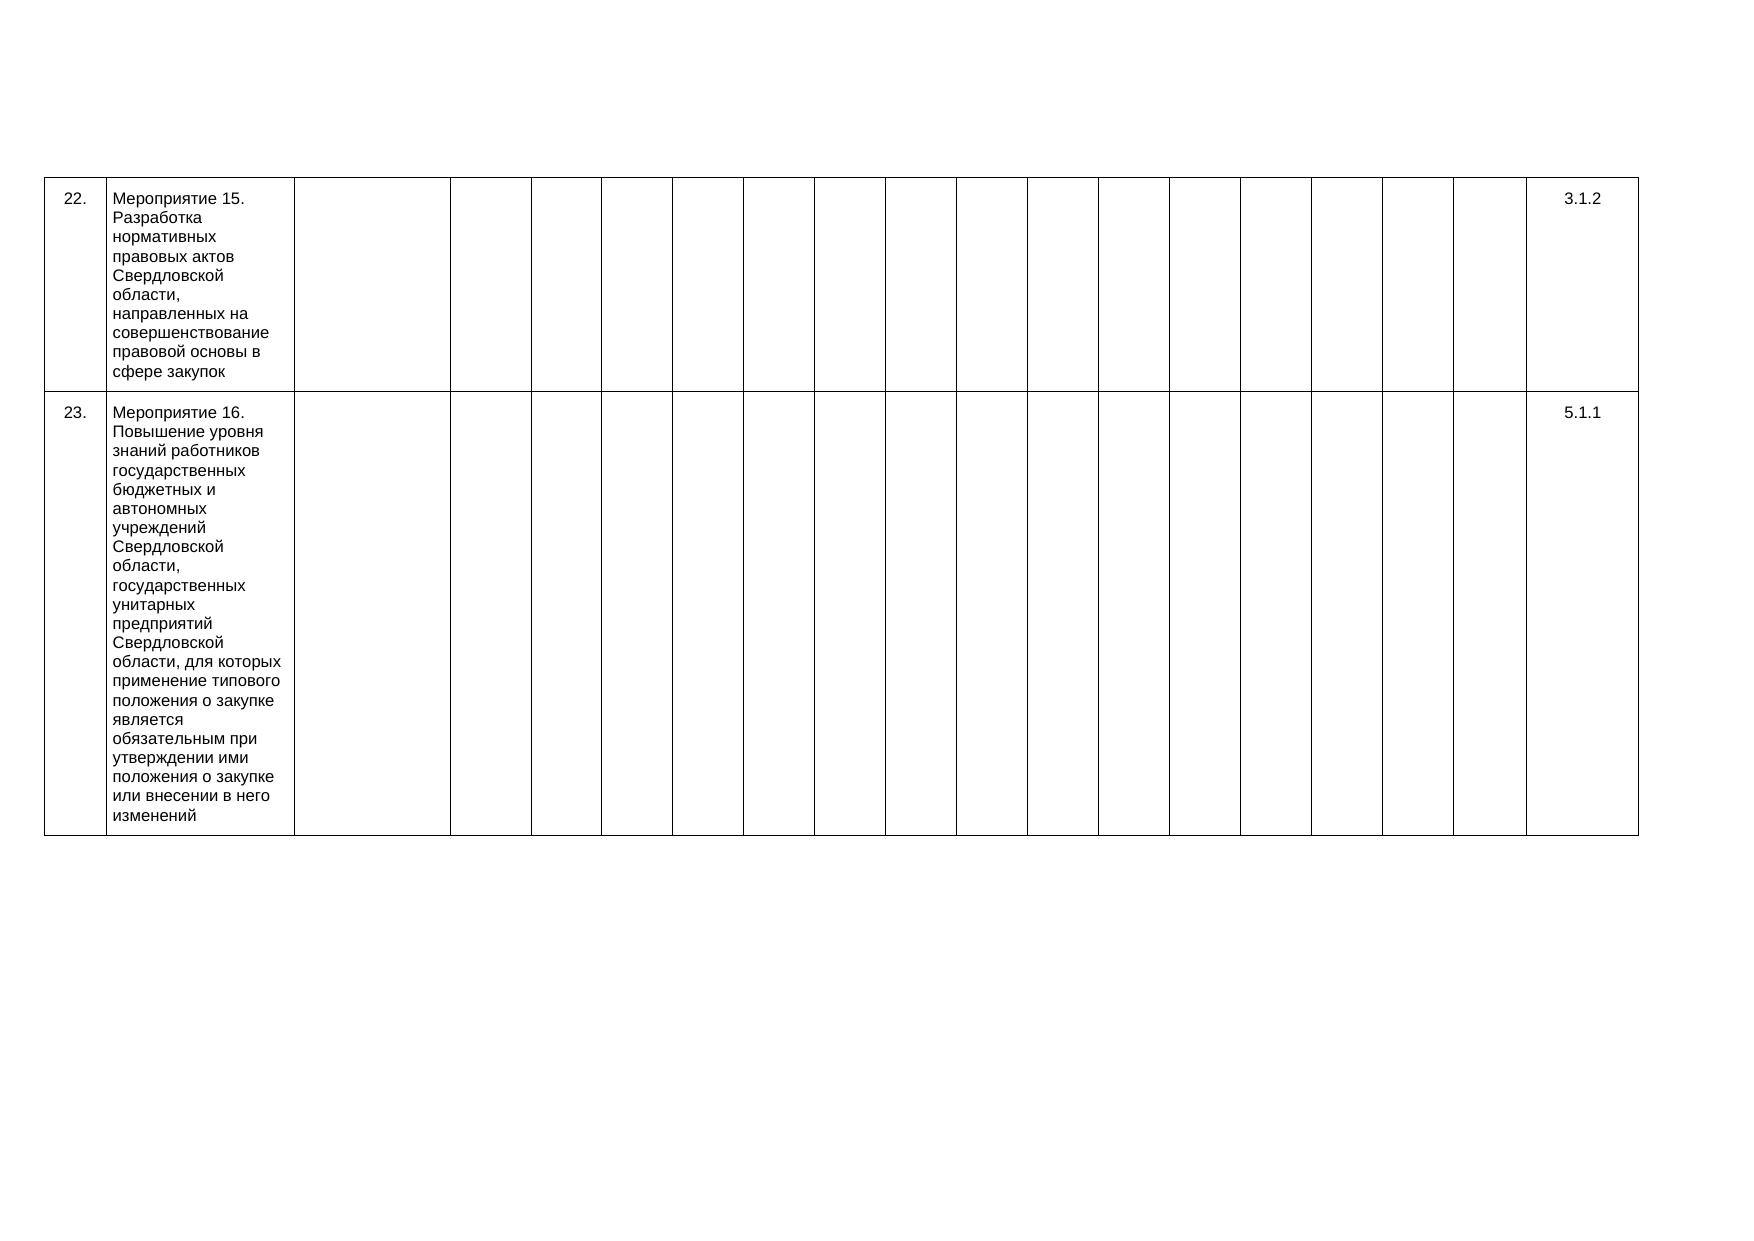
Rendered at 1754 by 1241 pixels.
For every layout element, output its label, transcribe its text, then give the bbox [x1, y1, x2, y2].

table_cell [532, 178, 601, 391]
table_cell [815, 392, 885, 835]
table_cell [673, 392, 743, 835]
table_cell [744, 178, 814, 391]
table_cell [295, 392, 450, 835]
table_cell [1028, 392, 1098, 835]
table_cell [1241, 392, 1311, 835]
table_cell [451, 392, 531, 835]
table_cell [957, 178, 1027, 391]
table_cell [886, 392, 956, 835]
table_cell [1383, 392, 1453, 835]
table_cell [886, 178, 956, 391]
table_cell [1099, 392, 1169, 835]
table_cell [1312, 392, 1382, 835]
table_cell [1170, 178, 1240, 391]
table_cell [815, 178, 885, 391]
table_cell [1099, 178, 1169, 391]
table_cell [673, 178, 743, 391]
table_cell 3.1.2 [1527, 178, 1638, 391]
table_cell 22. [45, 178, 106, 391]
table_cell Мероприятие 15. Разработка нормативных правовых актов Свердловской области, направленных на совершенствование правовой основы в сфере закупок [107, 178, 294, 391]
table_cell [1383, 178, 1453, 391]
table_cell [295, 178, 450, 391]
table_cell 5.1.1 [1527, 392, 1638, 835]
table_cell [1312, 178, 1382, 391]
table_cell [1454, 178, 1526, 391]
table_cell Мероприятие 16. Повышение уровня знаний работников государственных бюджетных и автономных учреждений Свердловской области, государственных унитарных предприятий Свердловской области, для которых применение типового положения о закупке является обязательным при утверждении ими положения о закупке или внесении в него изменений [107, 392, 294, 835]
table_cell [602, 392, 672, 835]
table_cell [451, 178, 531, 391]
table_cell [532, 392, 601, 835]
table_cell [957, 392, 1027, 835]
table_cell [602, 178, 672, 391]
table_cell [1454, 392, 1526, 835]
table_cell 23. [45, 392, 106, 835]
table_cell [1241, 178, 1311, 391]
table_cell [1170, 392, 1240, 835]
table_cell [1028, 178, 1098, 391]
table_cell [744, 392, 814, 835]
